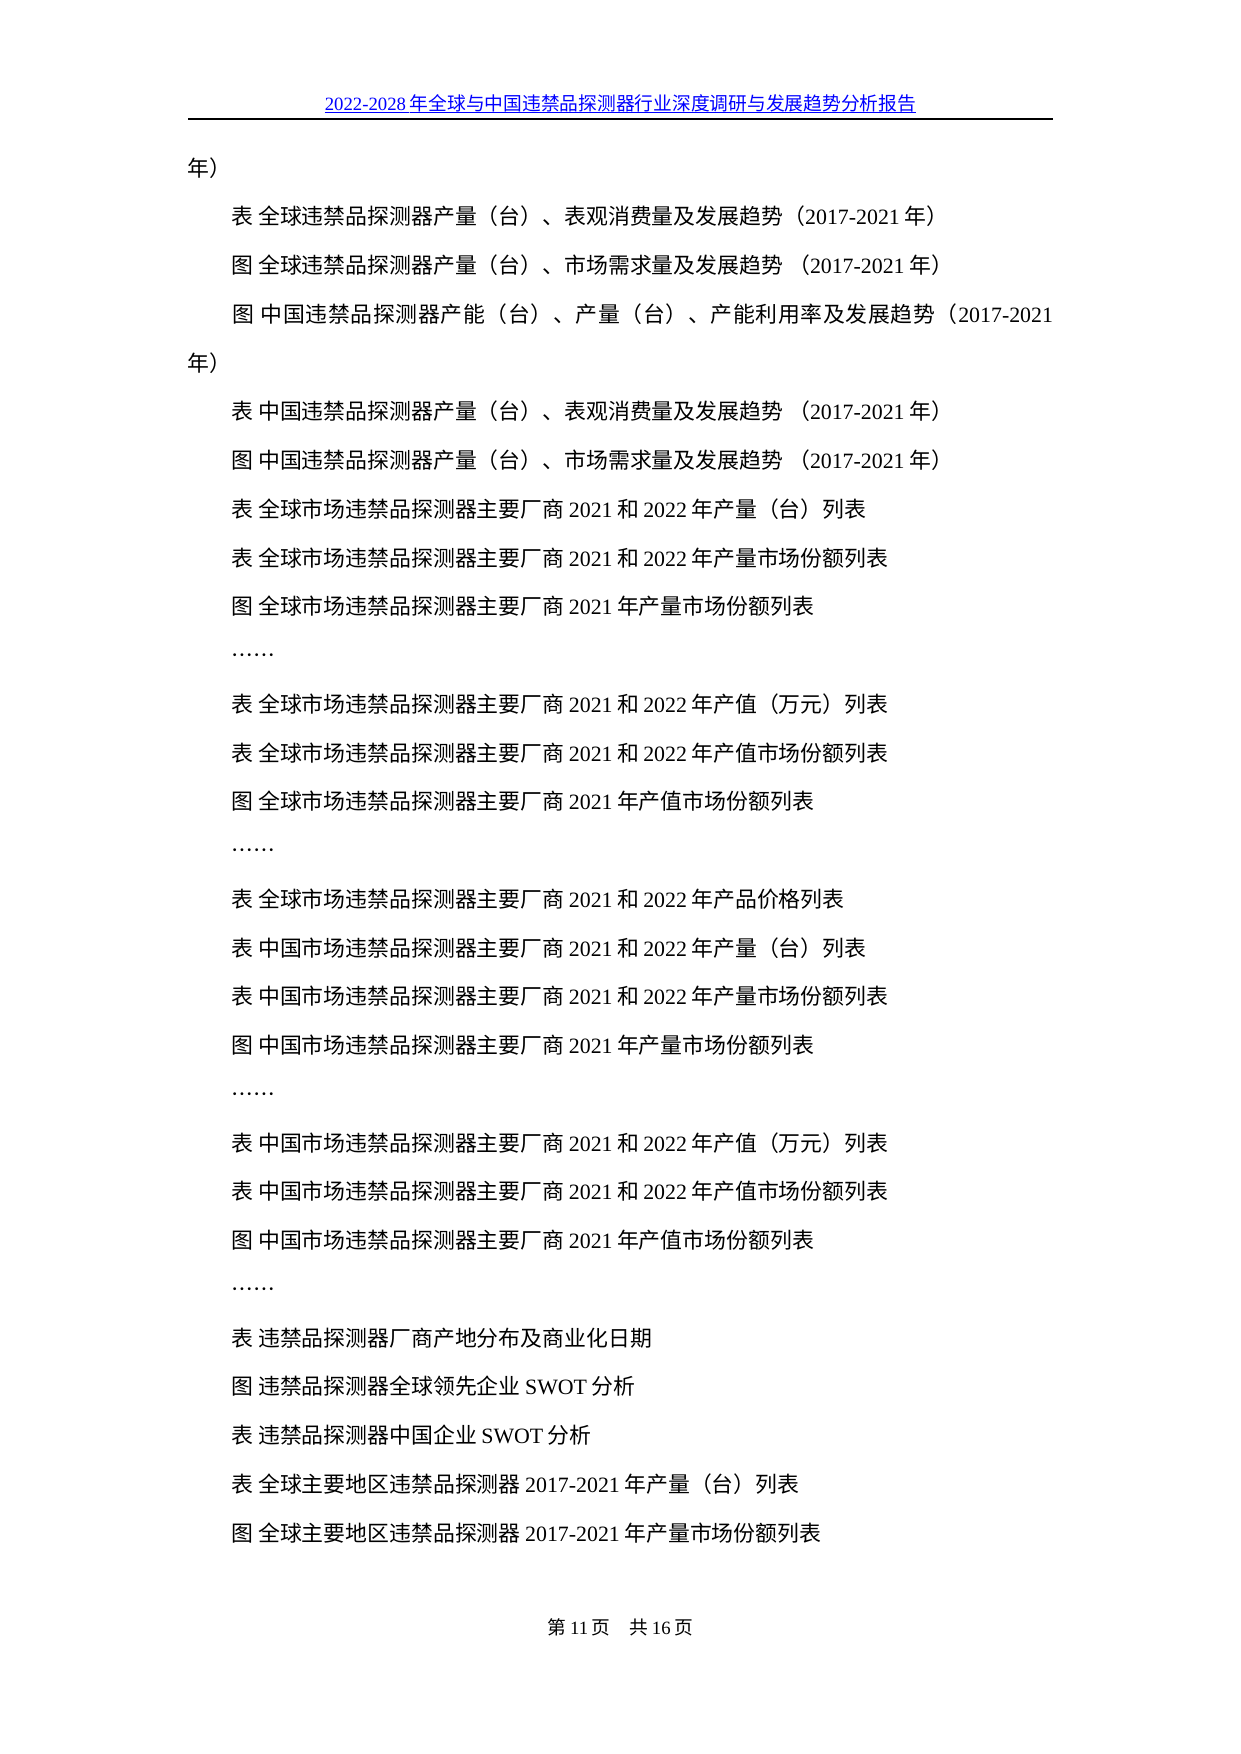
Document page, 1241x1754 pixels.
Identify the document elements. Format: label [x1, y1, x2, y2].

text [187, 150, 1053, 1548]
